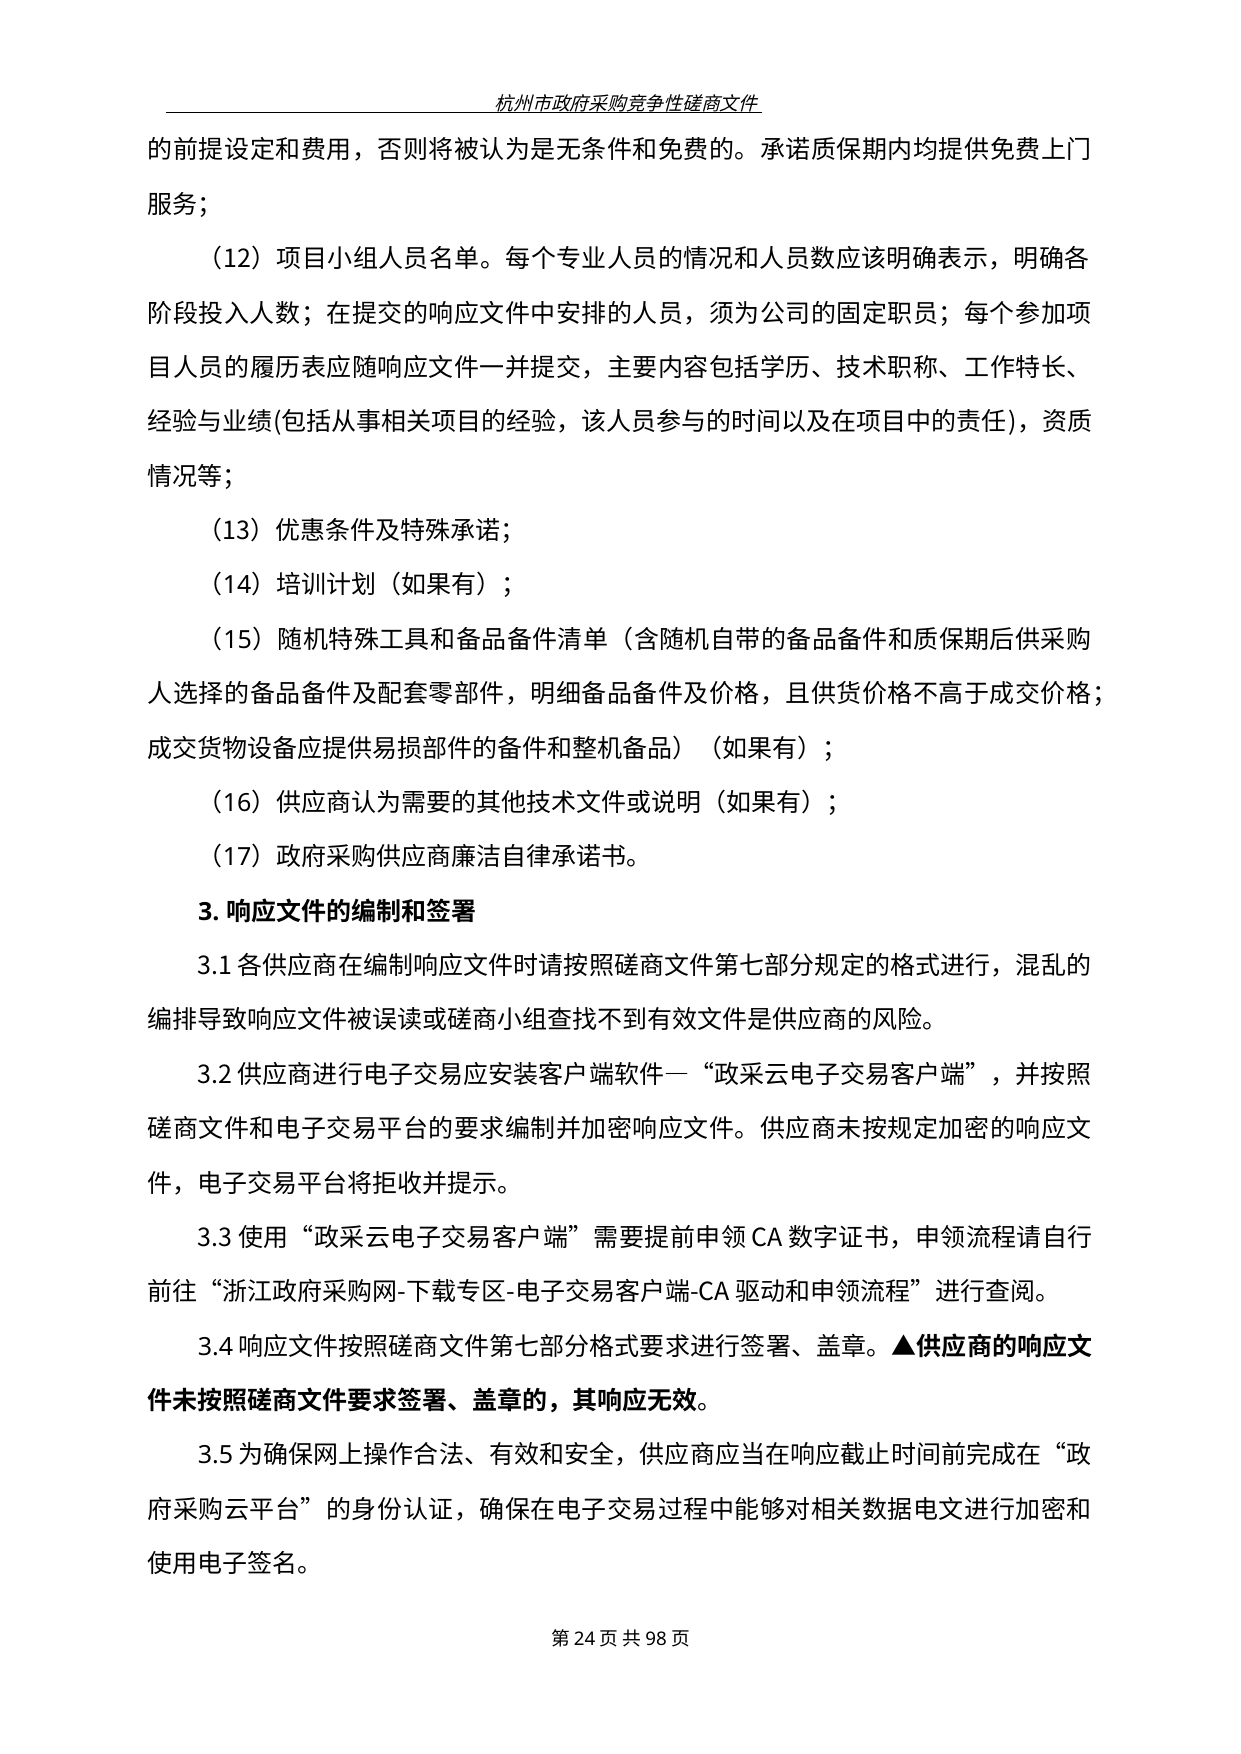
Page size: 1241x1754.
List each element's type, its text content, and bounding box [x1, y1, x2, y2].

text （13）优惠条件及特殊承诺； [148, 511, 1092, 547]
text 3.1各供应商在编制响应文件时请按照磋商文件第七部分规定的格式进行，混乱的编排导致响应文件被误读或磋商小组查找不到有效文件是供应商的风险。 [148, 946, 1092, 1036]
text （16）供应商认为需要的其他技术文件或说明（如果有）； [148, 782, 1092, 819]
text （17）政府采购供应商廉洁自律承诺书。 [148, 837, 1092, 873]
text 3.4响应文件按照磋商文件第七部分格式要求进行签署、盖章。▲供应商的响应文件未按照磋商文件要求签署、盖章的，其响应无效。 [148, 1326, 1092, 1417]
text 3.3使用“政采云电子交易客户端”需要提前申领CA数字证书，申领流程请自行前往“浙江政府采购网-下载专区-电子交易客户端-CA驱动和申领流程”进行查阅。 [148, 1217, 1092, 1308]
text 3.2供应商进行电子交易应安装客户端软件—“政采云电子交易客户端”，并按照磋商文件和电子交易平台的要求编制并加密响应文件。供应商未按规定加密的响应文件，电子交易平台将拒收并提示。 [148, 1054, 1092, 1199]
text （12）项目小组人员名单。每个专业人员的情况和人员数应该明确表示，明确各阶段投入人数；在提交的响应文件中安排的人员，须为公司的固定职员；每个参加项目人员的履历表应随响应文件一并提交，主要内容包括学历、技术职称、工作特长、经验与业绩(包括从事相关项目的经验，该人员参与的时间以及在项目中的责任)，资质情况等； [148, 239, 1092, 492]
text （14）培训计划（如果有）； [148, 565, 1092, 601]
text 3. 响应文件的编制和签署 [148, 891, 1092, 927]
text 3.5为确保网上操作合法、有效和安全，供应商应当在响应截止时间前完成在“政府采购云平台”的身份认证，确保在电子交易过程中能够对相关数据电文进行加密和使用电子签名。 [148, 1435, 1092, 1580]
text （15）随机特殊工具和备品备件清单（含随机自带的备品备件和质保期后供采购人选择的备品备件及配套零部件，明细备品备件及价格，且供货价格不高于成交价格；成交货物设备应提供易损部件的备件和整机备品）（如果有）； [148, 619, 1092, 764]
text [148, 130, 1092, 221]
